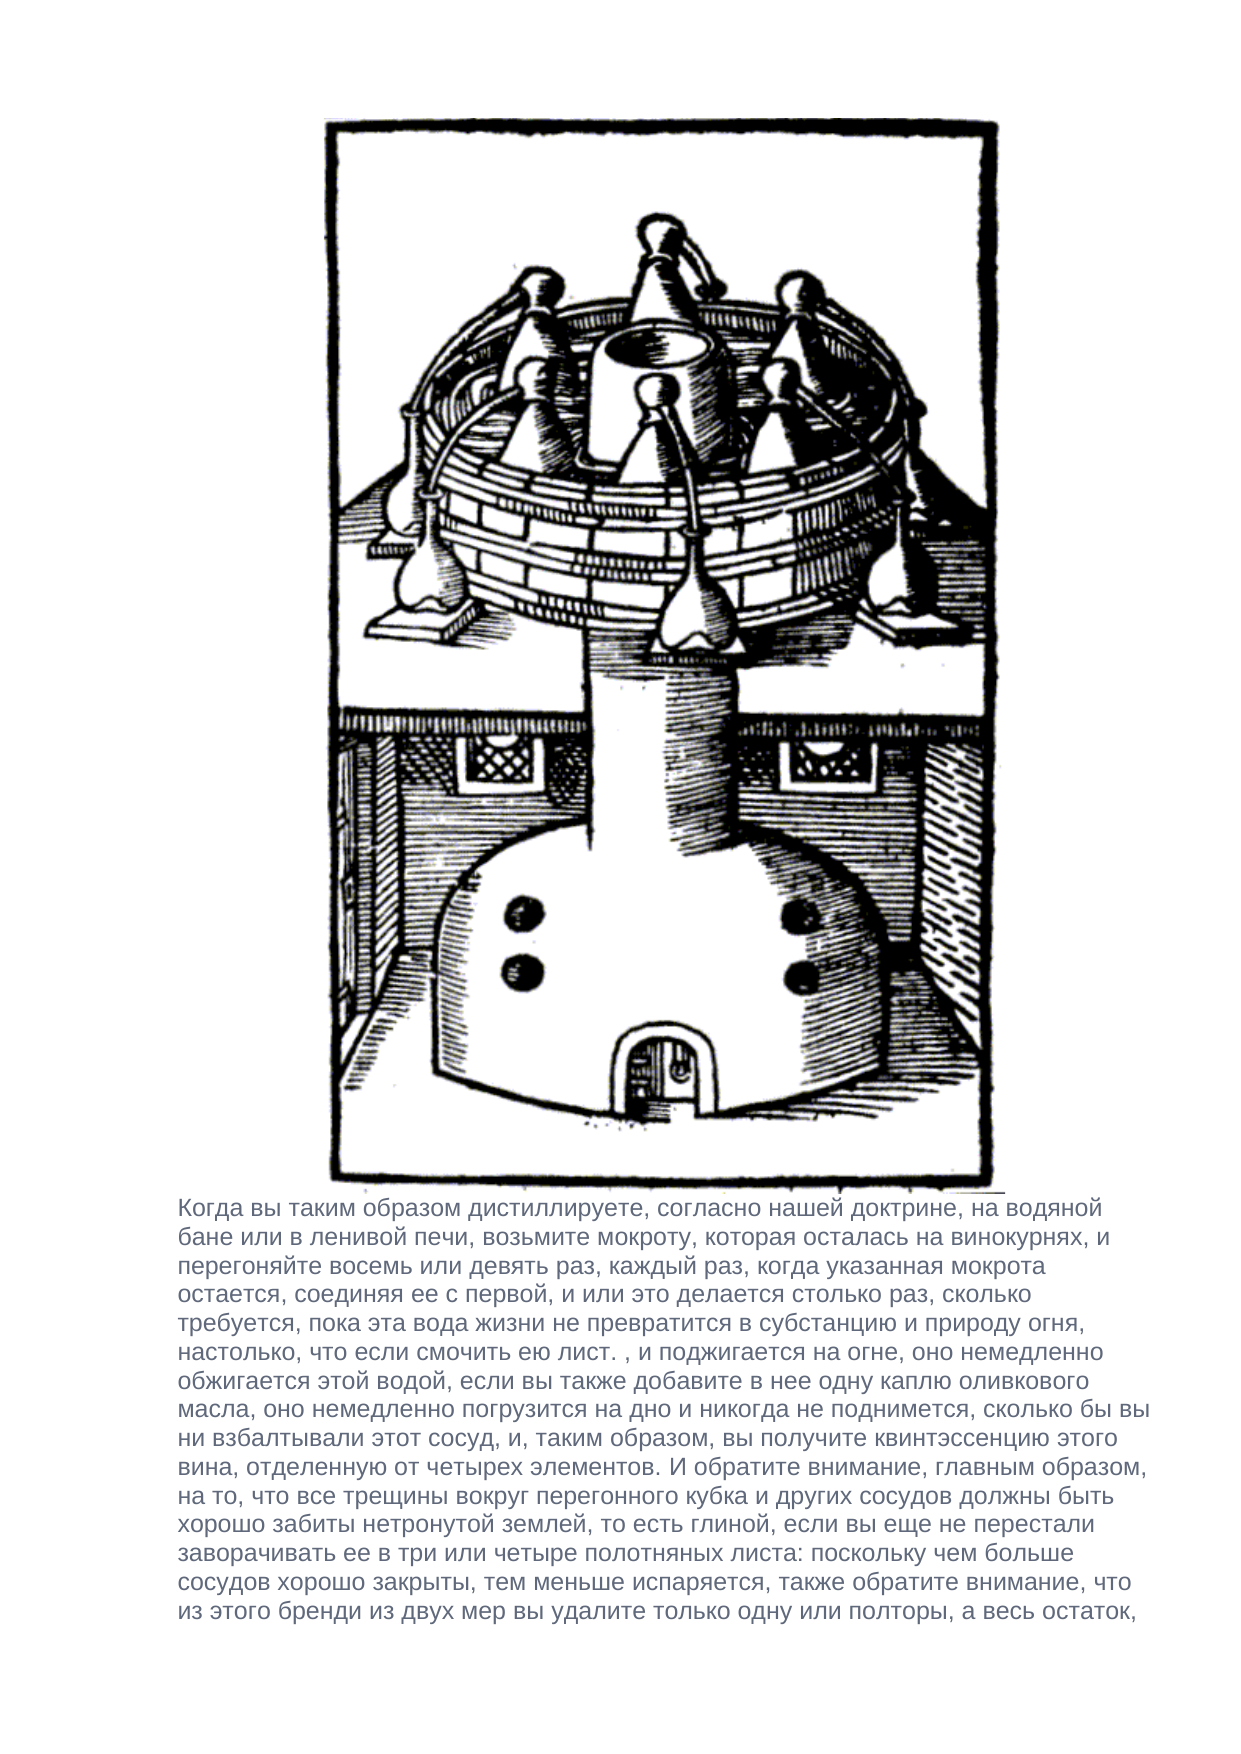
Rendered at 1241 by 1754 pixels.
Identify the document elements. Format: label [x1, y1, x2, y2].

text [177, 1193, 1152, 1624]
picture [323, 118, 1005, 1194]
